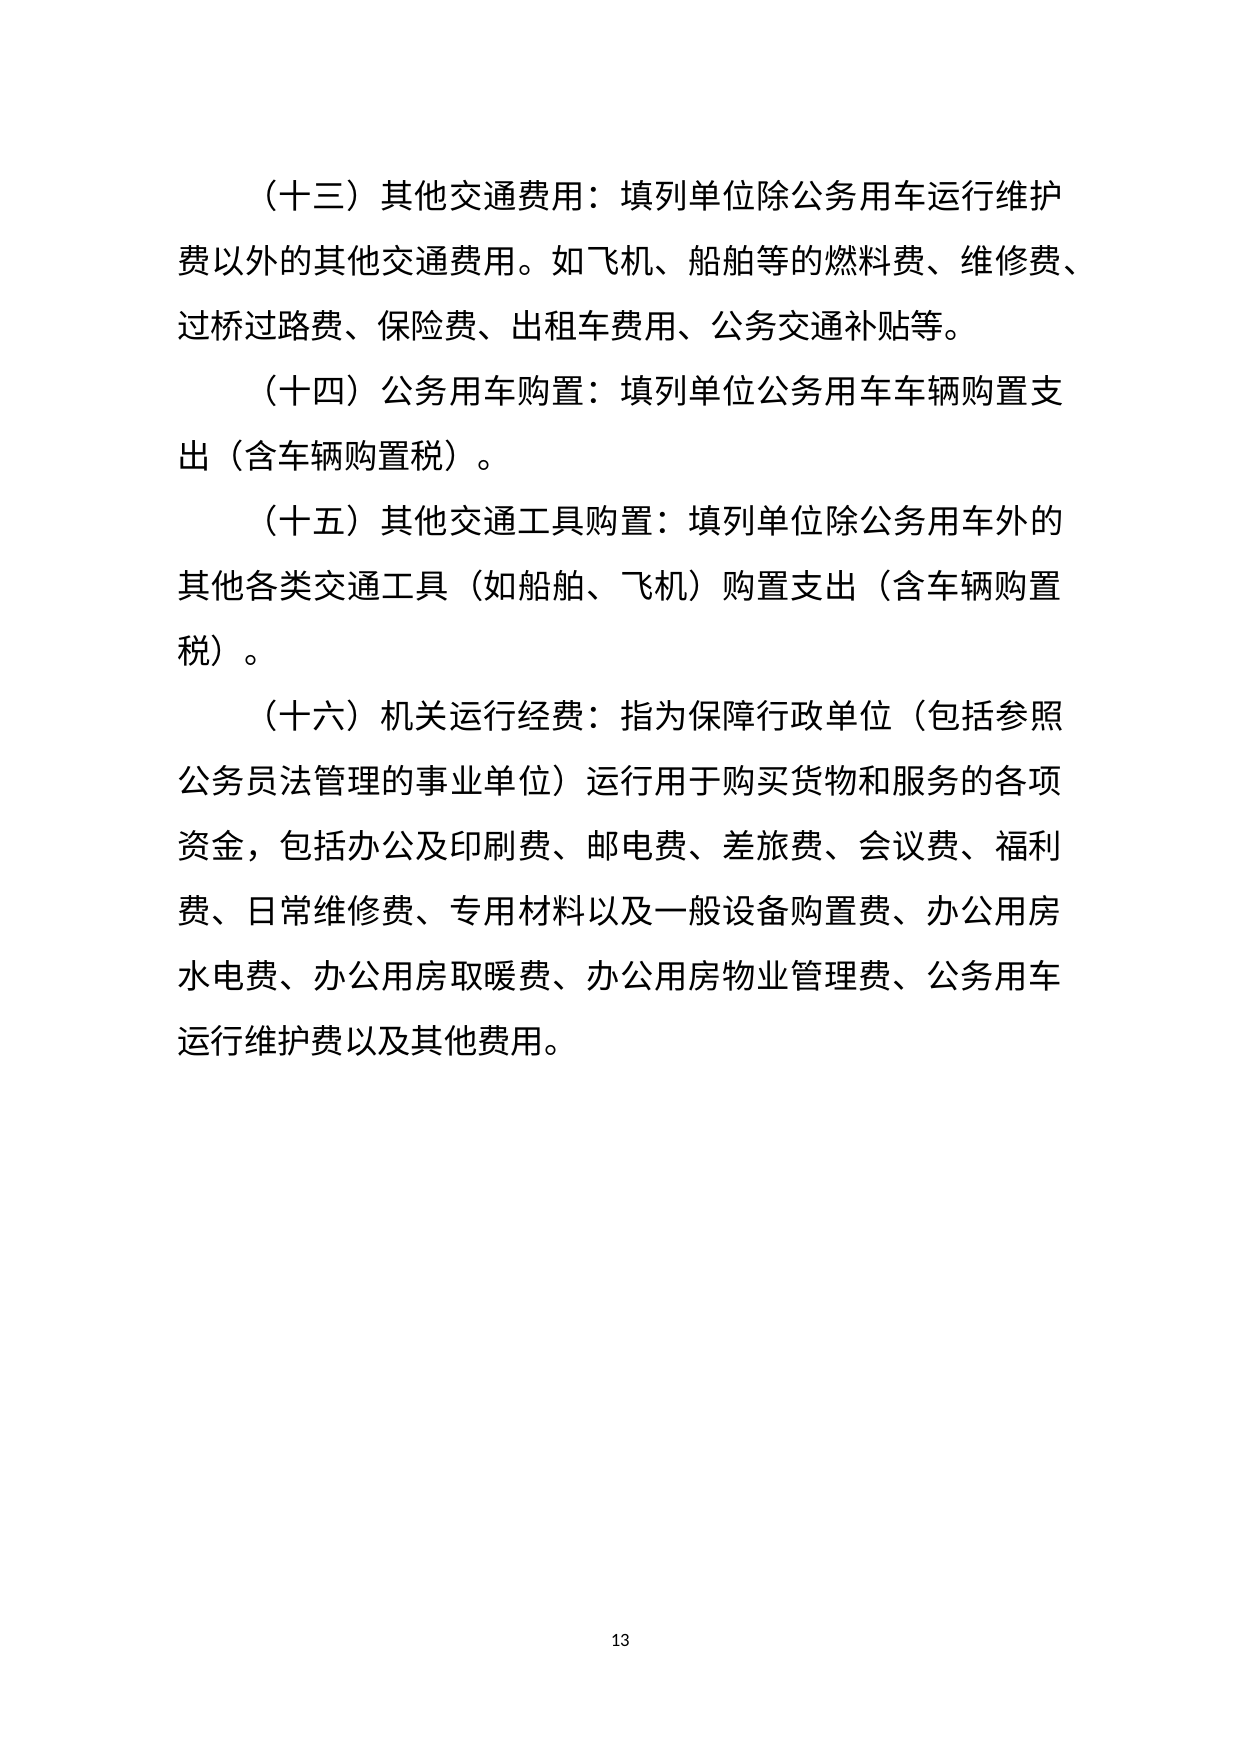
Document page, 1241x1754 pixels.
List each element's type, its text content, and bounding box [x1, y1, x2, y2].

text （十四）公务用车购置：填列单位公务用车车辆购置支出（含车辆购置税）。 [177, 357, 1063, 487]
text （十六）机关运行经费：指为保障行政单位（包括参照公务员法管理的事业单位）运行用于购买货物和服务的各项资金，包括办公及印刷费、邮电费、差旅费、会议费、福利费、日常维修费、专用材料以及一般设备购置费、办公用房水电费、办公用房取暖费、办公用房物业管理费、公务用车运行维护费以及其他费用。 [177, 682, 1063, 1072]
text （十三）其他交通费用：填列单位除公务用车运行维护费以外的其他交通费用。如飞机、船舶等的燃料费、维修费、过桥过路费、保险费、出租车费用、公务交通补贴等。 [177, 162, 1063, 357]
text （十五）其他交通工具购置：填列单位除公务用车外的其他各类交通工具（如船舶、飞机）购置支出（含车辆购置税）。 [177, 487, 1063, 682]
